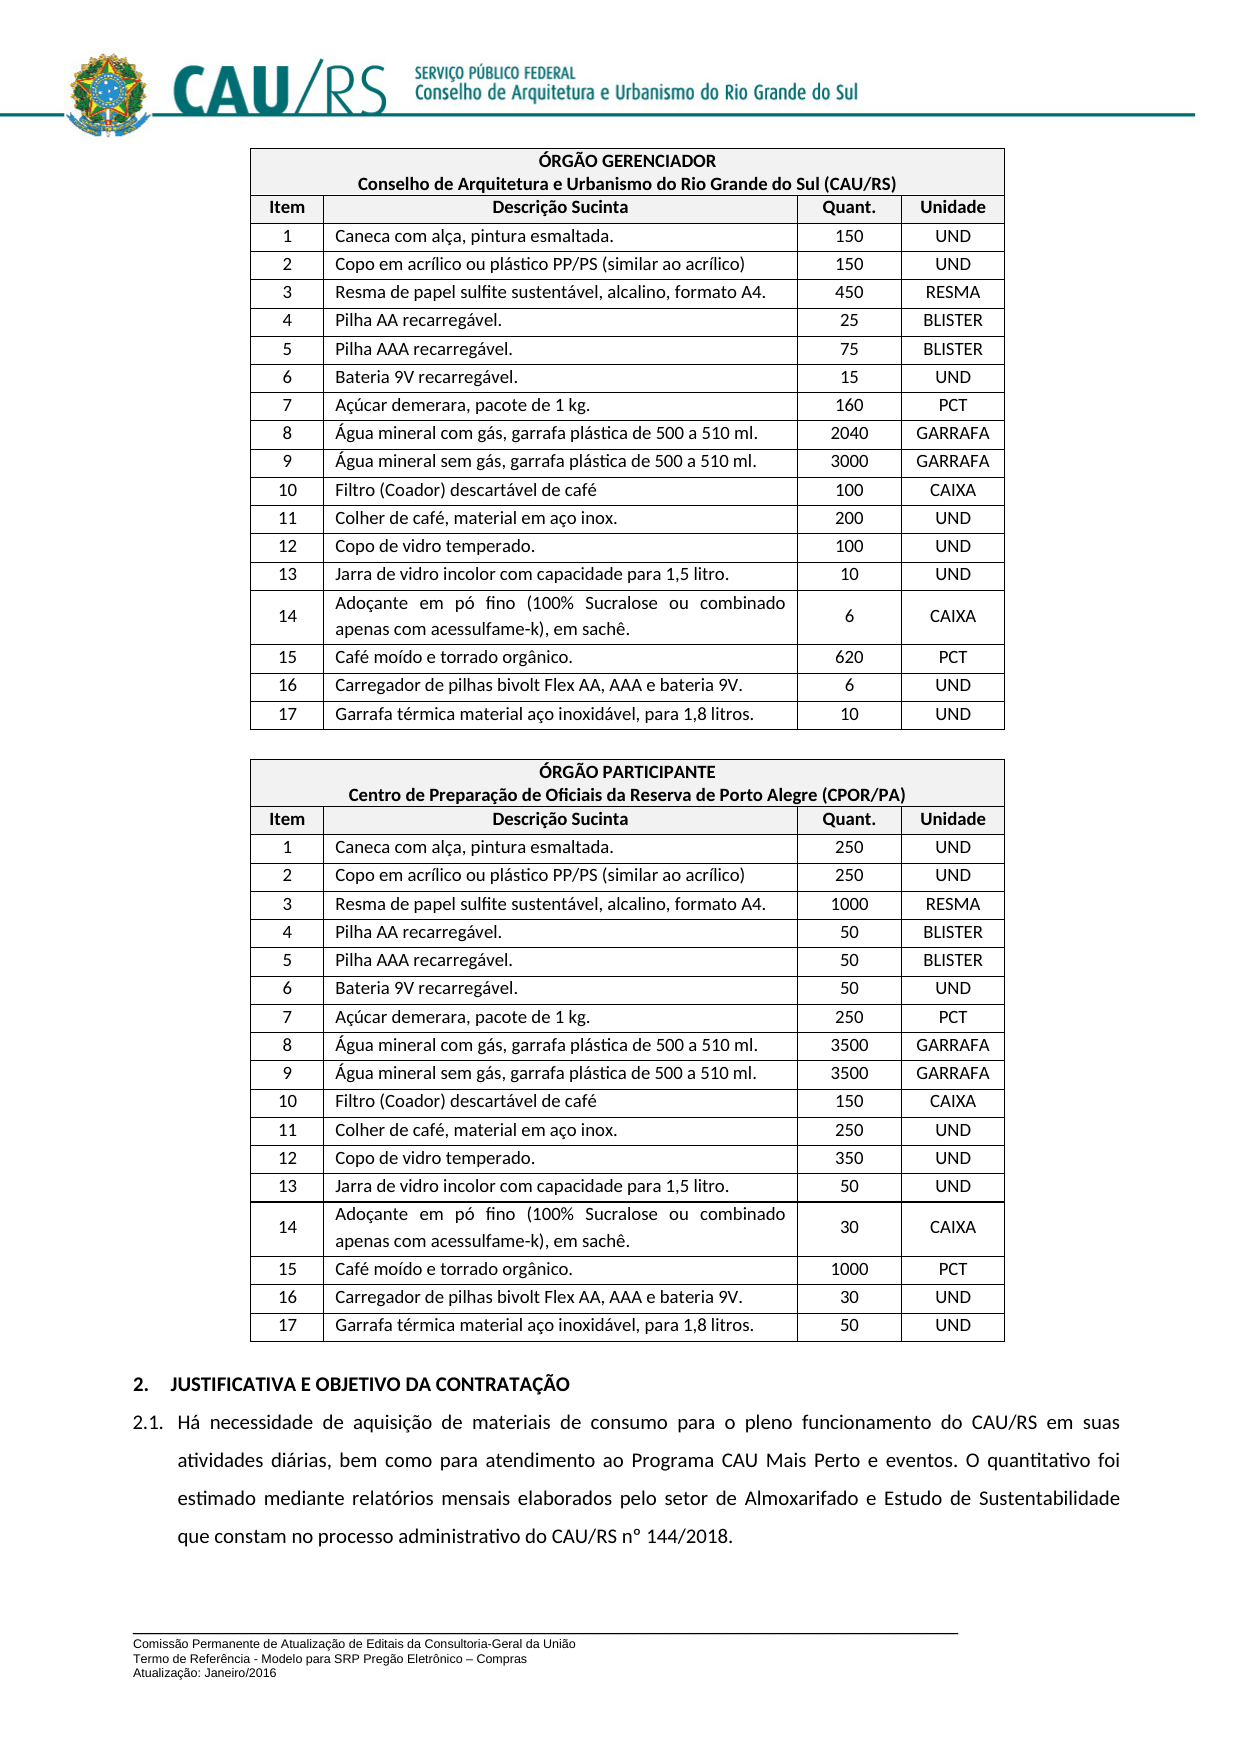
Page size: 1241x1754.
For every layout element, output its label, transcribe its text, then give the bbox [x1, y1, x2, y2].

table_cell UND [902, 864, 1004, 891]
table_cell Copo de vidro temperado. [324, 534, 797, 562]
table_cell GARRAFA [902, 1061, 1004, 1088]
table_cell UND [902, 506, 1004, 533]
table_cell Filtro (Coador) descartável de café [324, 478, 797, 505]
table_cell 200 [798, 506, 901, 533]
table_cell BLISTER [902, 948, 1004, 976]
table_cell 6 [251, 977, 323, 1004]
table_cell 1 [251, 224, 323, 251]
table_cell Descrição Sucinta [324, 196, 797, 223]
table_cell Pilha AAA recarregável. [324, 337, 797, 364]
table_cell Filtro (Coador) descartável de café [324, 1090, 797, 1117]
table_cell CAIXA [902, 478, 1004, 505]
table_cell 1 [251, 835, 323, 863]
table_cell Descrição Sucinta [324, 807, 797, 834]
table_cell 150 [798, 1090, 901, 1117]
table_cell 250 [798, 835, 901, 863]
table_cell 30 [798, 1203, 901, 1256]
table_cell 3500 [798, 1033, 901, 1060]
table_cell GARRAFA [902, 1033, 1004, 1060]
table_cell UND [902, 1174, 1004, 1201]
table_cell Água mineral com gás, garrafa plástica de 500 a 510 ml. [324, 421, 797, 449]
table_cell Carregador de pilhas bivolt Flex AA, AAA e bateria 9V. [324, 674, 797, 701]
table_cell 50 [798, 977, 901, 1004]
table_cell Pilha AA recarregável. [324, 920, 797, 947]
table_cell Açúcar demerara, pacote de 1 kg. [324, 393, 797, 420]
table_cell Jarra de vidro incolor com capacidade para 1,5 litro. [324, 563, 797, 590]
table_cell 50 [798, 1174, 901, 1201]
table_cell Copo em acrílico ou plástico PP/PS (similar ao acrílico) [324, 252, 797, 279]
table_cell Caneca com alça, pintura esmaltada. [324, 224, 797, 251]
table_cell Água mineral sem gás, garrafa plástica de 500 a 510 ml. [324, 1061, 797, 1088]
table_cell 17 [251, 702, 323, 729]
table_cell Adoçante em pó fino (100% Sucralose ou combinado apenas com acessulfame-k), em sachê. [324, 1203, 797, 1256]
table_cell Item [251, 807, 323, 834]
table_cell 8 [251, 1033, 323, 1060]
table_cell 30 [798, 1285, 901, 1312]
table_cell 2 [251, 252, 323, 279]
table_cell 3 [251, 280, 323, 307]
table_cell UND [902, 534, 1004, 562]
table_cell 1000 [798, 1257, 901, 1284]
table_cell 100 [798, 478, 901, 505]
table_cell 450 [798, 280, 901, 307]
table_cell Item [251, 196, 323, 223]
table_cell 7 [251, 1005, 323, 1032]
table_cell Colher de café, material em aço inox. [324, 1118, 797, 1145]
table_cell 14 [251, 591, 323, 644]
table_cell 150 [798, 252, 901, 279]
table_cell 16 [251, 674, 323, 701]
table_cell 11 [251, 506, 323, 533]
table_cell Pilha AAA recarregável. [324, 948, 797, 976]
table_cell Açúcar demerara, pacote de 1 kg. [324, 1005, 797, 1032]
table_cell 3000 [798, 450, 901, 477]
table_cell 160 [798, 393, 901, 420]
table_cell Resma de papel sulfite sustentável, alcalino, formato A4. [324, 892, 797, 919]
table_cell Copo em acrílico ou plástico PP/PS (similar ao acrílico) [324, 864, 797, 891]
table_cell 150 [798, 224, 901, 251]
table_cell Garrafa térmica material aço inoxidável, para 1,8 litros. [324, 1314, 797, 1341]
table_cell GARRAFA [902, 421, 1004, 449]
table_cell UND [902, 702, 1004, 729]
table_cell Caneca com alça, pintura esmaltada. [324, 835, 797, 863]
table_cell 10 [251, 478, 323, 505]
table_cell Adoçante em pó fino (100% Sucralose ou combinado apenas com acessulfame-k), em sachê. [324, 591, 797, 644]
table_cell 10 [798, 563, 901, 590]
table_cell UND [902, 674, 1004, 701]
table_cell 5 [251, 337, 323, 364]
table_cell Quant. [798, 196, 901, 223]
table_cell Água mineral com gás, garrafa plástica de 500 a 510 ml. [324, 1033, 797, 1060]
table_cell RESMA [902, 892, 1004, 919]
table_cell Jarra de vidro incolor com capacidade para 1,5 litro. [324, 1174, 797, 1201]
table_cell UND [902, 1314, 1004, 1341]
table_cell BLISTER [902, 309, 1004, 336]
table_cell 6 [798, 674, 901, 701]
table_cell CAIXA [902, 1203, 1004, 1256]
table_cell Colher de café, material em aço inox. [324, 506, 797, 533]
table_cell 50 [798, 948, 901, 976]
table_cell UND [902, 365, 1004, 392]
table_cell 4 [251, 309, 323, 336]
table_cell UND [902, 1146, 1004, 1173]
table_cell UND [902, 224, 1004, 251]
table_cell 10 [251, 1090, 323, 1117]
table_cell 6 [251, 365, 323, 392]
table_cell 250 [798, 1005, 901, 1032]
table_cell BLISTER [902, 920, 1004, 947]
table_cell 16 [251, 1285, 323, 1312]
table_header ÓRGÃO PARTICIPANTE Centro de Preparação de Oficiais da Reserva de Porto Alegre (CPOR/PA) [251, 760, 1004, 806]
table_cell 2040 [798, 421, 901, 449]
table_cell Pilha AA recarregável. [324, 309, 797, 336]
table_cell 2 [251, 864, 323, 891]
table_cell 250 [798, 864, 901, 891]
table_cell UND [902, 1118, 1004, 1145]
table_cell 6 [798, 591, 901, 644]
table_cell 4 [251, 920, 323, 947]
table_cell CAIXA [902, 1090, 1004, 1117]
table_cell 8 [251, 421, 323, 449]
table_cell 250 [798, 1118, 901, 1145]
table_cell 13 [251, 563, 323, 590]
table_cell Quant. [798, 807, 901, 834]
table_cell 75 [798, 337, 901, 364]
list Há necessidade de aquisição de materiais de consumo para o pleno funcionamento do CAU/RS em suas atividades diárias, bem como para atendimento ao Programa CAU Mais Perto e eventos. O quantitativo foi estimado mediante relatórios mensais elaborados pelo setor de Almoxarifado e Estudo de Sustentabilidade que constam no processo administrativo do CAU/RS nº 144/2018. [132, 1409, 1122, 1549]
table_cell Unidade [902, 196, 1004, 223]
table_cell Garrafa térmica material aço inoxidável, para 1,8 litros. [324, 702, 797, 729]
table_cell 13 [251, 1174, 323, 1201]
table_cell 12 [251, 1146, 323, 1173]
table_cell 3500 [798, 1061, 901, 1088]
picture [0, 0, 1196, 148]
table_cell Copo de vidro temperado. [324, 1146, 797, 1173]
table_cell PCT [902, 1257, 1004, 1284]
table_cell 15 [798, 365, 901, 392]
table_cell 1000 [798, 892, 901, 919]
table_cell Resma de papel sulfite sustentável, alcalino, formato A4. [324, 280, 797, 307]
table_cell 5 [251, 948, 323, 976]
table_cell 12 [251, 534, 323, 562]
table_cell 3 [251, 892, 323, 919]
table_cell 25 [798, 309, 901, 336]
table_cell Água mineral sem gás, garrafa plástica de 500 a 510 ml. [324, 450, 797, 477]
table_cell GARRAFA [902, 450, 1004, 477]
table_cell Café moído e torrado orgânico. [324, 645, 797, 673]
table_cell UND [902, 1285, 1004, 1312]
table_cell Bateria 9V recarregável. [324, 977, 797, 1004]
table_cell 50 [798, 920, 901, 947]
table_cell PCT [902, 393, 1004, 420]
table_cell 15 [251, 645, 323, 673]
table_cell PCT [902, 645, 1004, 673]
table_header ÓRGÃO GERENCIADOR Conselho de Arquitetura e Urbanismo do Rio Grande do Sul (CAU/RS) [251, 149, 1004, 194]
table_cell 15 [251, 1257, 323, 1284]
table_cell Café moído e torrado orgânico. [324, 1257, 797, 1284]
table_cell 9 [251, 1061, 323, 1088]
table_cell UND [902, 252, 1004, 279]
table_cell CAIXA [902, 591, 1004, 644]
table_cell Unidade [902, 807, 1004, 834]
table_cell Bateria 9V recarregável. [324, 365, 797, 392]
table_cell 50 [798, 1314, 901, 1341]
table_cell RESMA [902, 280, 1004, 307]
table_cell UND [902, 835, 1004, 863]
table_cell 100 [798, 534, 901, 562]
table_cell 350 [798, 1146, 901, 1173]
table_cell 11 [251, 1118, 323, 1145]
table_cell UND [902, 563, 1004, 590]
table_cell BLISTER [902, 337, 1004, 364]
table_cell PCT [902, 1005, 1004, 1032]
table_cell 17 [251, 1314, 323, 1341]
table_cell 9 [251, 450, 323, 477]
table_cell 7 [251, 393, 323, 420]
list JUSTIFICATIVA E OBJETIVO DA CONTRATAÇÃO [133, 1371, 1122, 1396]
table_cell UND [902, 977, 1004, 1004]
table_cell 620 [798, 645, 901, 673]
table_cell 14 [251, 1203, 323, 1256]
table_cell Carregador de pilhas bivolt Flex AA, AAA e bateria 9V. [324, 1285, 797, 1312]
table_cell 10 [798, 702, 901, 729]
